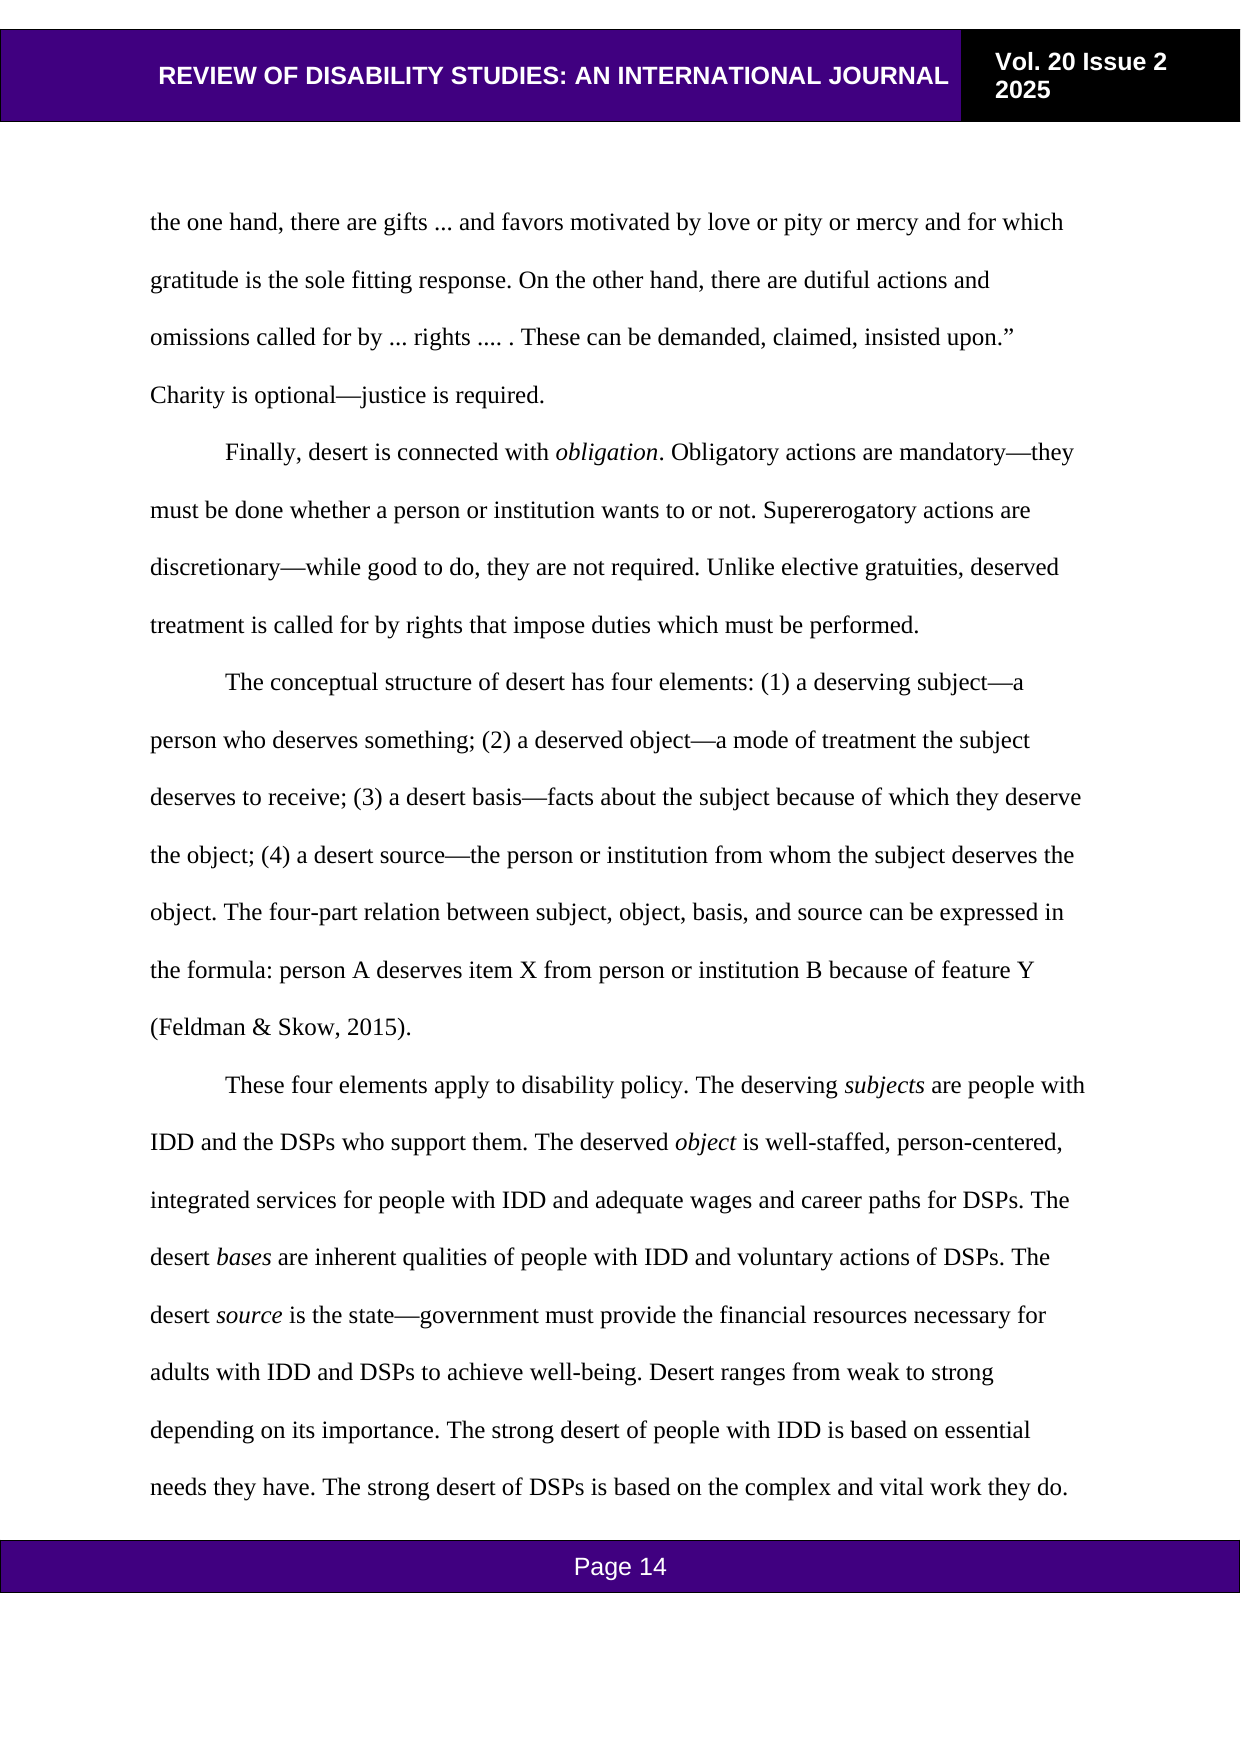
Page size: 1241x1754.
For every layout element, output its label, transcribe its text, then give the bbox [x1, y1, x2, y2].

text Finally, desert is connected with obligation. Obligatory actions are mandatory—they must be done whether a person or institution wants to or not. Supererogatory actions are discretionary—while good to do, they are not required. Unlike elective gratuities, deserved treatment is called for by rights that impose duties which must be performed. [150, 437, 1090, 638]
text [150, 207, 1090, 408]
text These four elements apply to disability policy. The deserving subjects are people with IDD and the DSPs who support them. The deserved object is well-staffed, person-centered, integrated services for people with IDD and adequate wages and career paths for DSPs. The desert bases are inherent qualities of people with IDD and voluntary actions of DSPs. The desert source is the state—government must provide the financial resources necessary for adults with IDD and DSPs to achieve well-being. Desert ranges from weak to strong depending on its importance. The strong desert of people with IDD is based on essential needs they have. The strong desert of DSPs is based on the complex and vital work they do. [150, 1070, 1090, 1501]
text The conceptual structure of desert has four elements: (1) a deserving subject—a person who deserves something; (2) a deserved object—a mode of treatment the subject deserves to receive; (3) a desert basis—facts about the subject because of which they deserve the object; (4) a desert source—the person or institution from whom the subject deserves the object. The four-part relation between subject, object, basis, and source can be expressed in the formula: person A deserves item X from person or institution B because of feature Y (Feldman & Skow, 2015). [150, 667, 1090, 1041]
